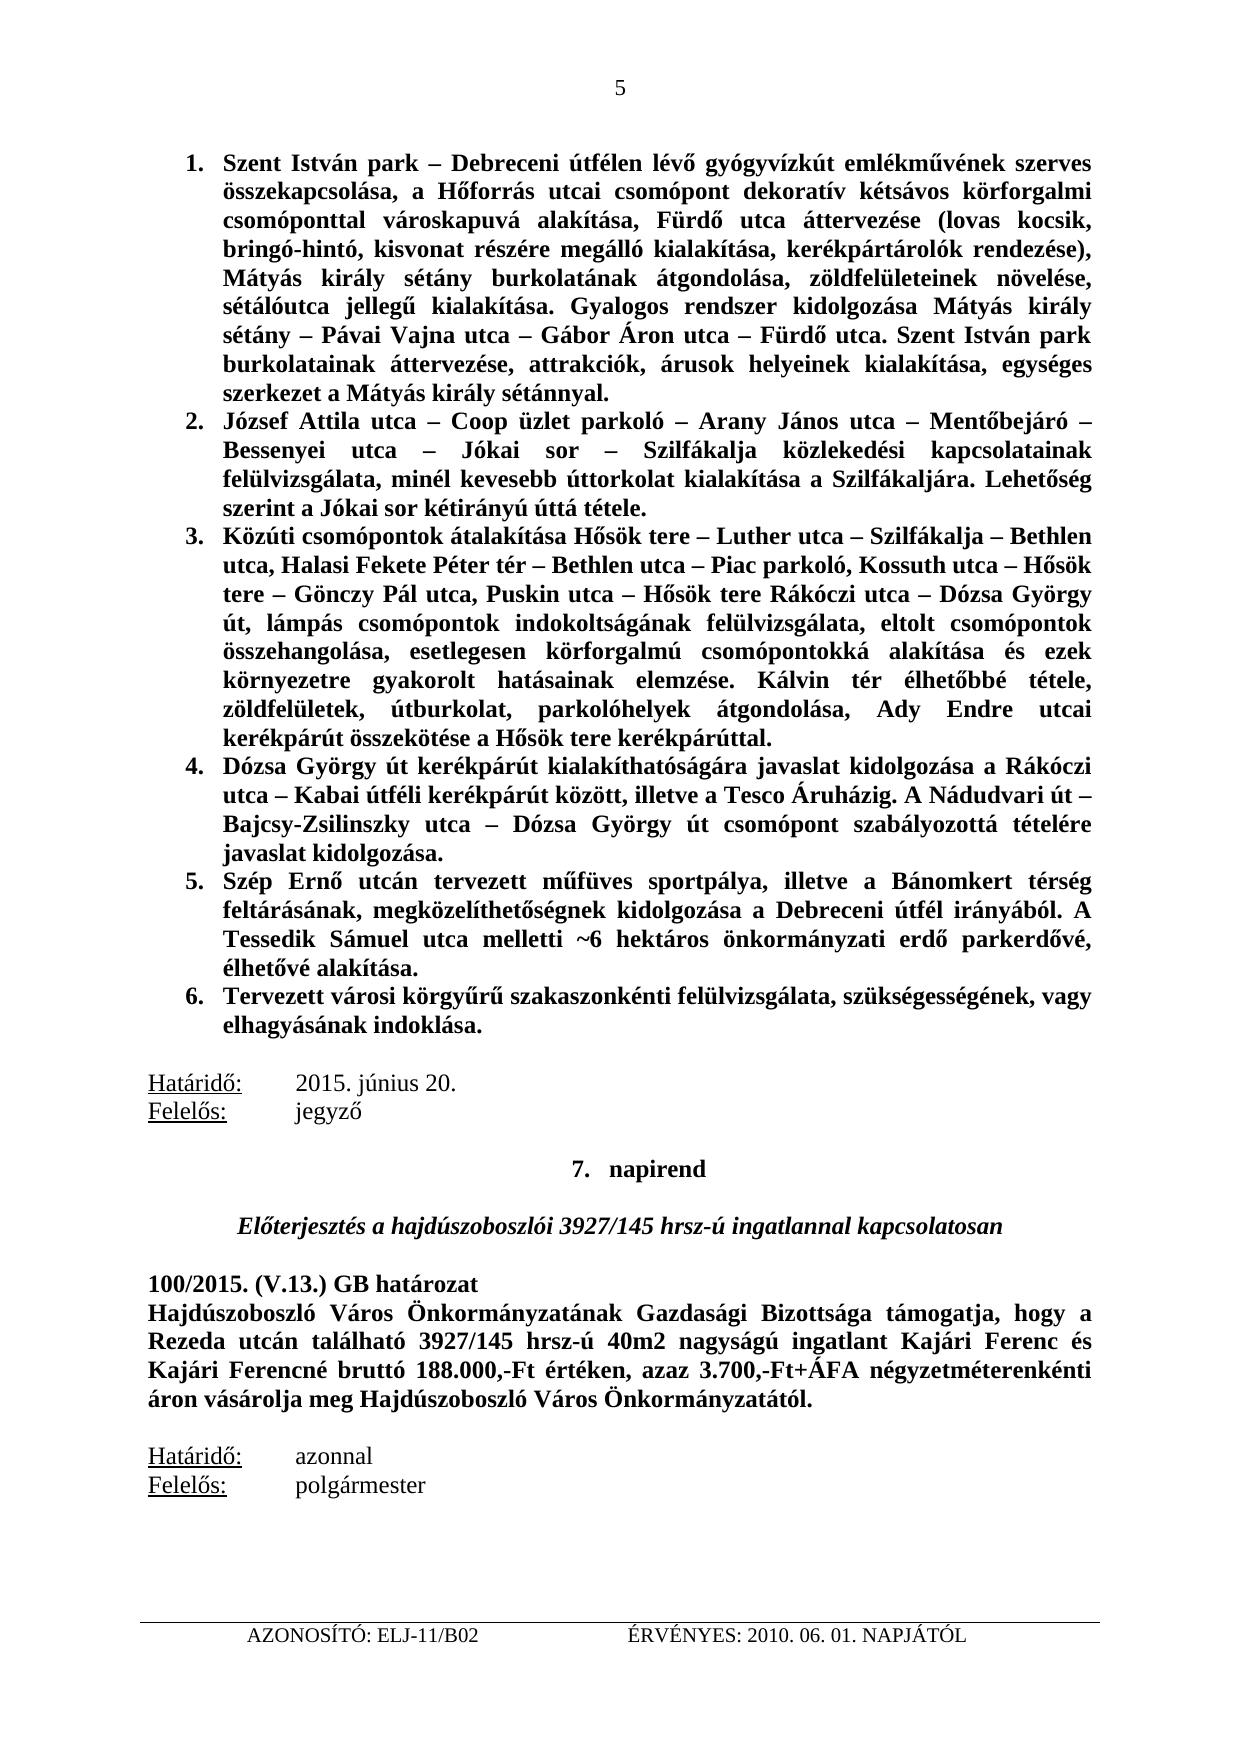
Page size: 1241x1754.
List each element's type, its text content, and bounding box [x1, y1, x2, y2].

list József Attila utca – Coop üzlet parkoló – Arany János utca – Mentőbejáró – Bessenyei utca – Jókai sor – Szilfákalja közlekedési kapcsolatainak felülvizsgálata, minél kevesebb úttorkolat kialakítása a Szilfákaljára. Lehetőség szerint a Jókai sor kétirányú úttá tétele. [185, 406, 1093, 521]
text Hajdúszoboszló Város Önkormányzatának Gazdasági Bizottsága támogatja, hogy a Rezeda utcán található 3927/145 hrsz-ú 40m2 nagyságú ingatlant Kajári Ferenc és Kajári Ferencné bruttó 188.000,-Ft értéken, azaz 3.700,-Ft+ÁFA négyzetméterenkénti áron vásárolja meg Hajdúszoboszló Város Önkormányzatától. [148, 1298, 1093, 1413]
text Felelős: polgármester [148, 1470, 1093, 1499]
list Szent István park – Debreceni útfélen lévő gyógyvízkút emlékművének szerves összekapcsolása, a Hőforrás utcai csomópont dekoratív kétsávos körforgalmi csomóponttal városkapuvá alakítása, Fürdő utca áttervezése (lovas kocsik, bringó-hintó, kisvonat részére megálló kialakítása, kerékpártárolók rendezése), Mátyás király sétány burkolatának átgondolása, zöldfelületeinek növelése, sétálóutca jellegű kialakítása. Gyalogos rendszer kidolgozása Mátyás király sétány – Pávai Vajna utca – Gábor Áron utca – Fürdő utca. Szent István park burkolatainak áttervezése, attrakciók, árusok helyeinek kialakítása, egységes szerkezet a Mátyás király sétánnyal. [185, 148, 1093, 406]
text Határidő: azonnal [148, 1441, 1093, 1470]
text Előterjesztés a hajdúszoboszlói 3927/145 hrsz-ú ingatlannal kapcsolatosan [148, 1211, 1093, 1240]
list Szép Ernő utcán tervezett műfüves sportpálya, illetve a Bánomkert térség feltárásának, megközelíthetőségnek kidolgozása a Debreceni útfél irányából. A Tessedik Sámuel utca melletti ~6 hektáros önkormányzati erdő parkerdővé, élhetővé alakítása. [185, 866, 1093, 981]
text Határidő: 2015. június 20. [148, 1068, 1093, 1096]
list napirend [185, 1154, 1093, 1183]
text Felelős: jegyző [148, 1096, 1093, 1125]
text 100/2015. (V.13.) GB határozat [148, 1269, 1093, 1298]
list Tervezett városi körgyűrű szakaszonkénti felülvizsgálata, szükségességének, vagy elhagyásának indoklása. [185, 981, 1093, 1039]
list Dózsa György út kerékpárút kialakíthatóságára javaslat kidolgozása a Rákóczi utca – Kabai útféli kerékpárút között, illetve a Tesco Áruházig. A Nádudvari út – Bajcsy-Zsilinszky utca – Dózsa György út csomópont szabályozottá tételére javaslat kidolgozása. [185, 751, 1093, 866]
list Közúti csomópontok átalakítása Hősök tere – Luther utca – Szilfákalja – Bethlen utca, Halasi Fekete Péter tér – Bethlen utca – Piac parkoló, Kossuth utca – Hősök tere – Gönczy Pál utca, Puskin utca – Hősök tere Rákóczi utca – Dózsa György út, lámpás csomópontok indokoltságának felülvizsgálata, eltolt csomópontok összehangolása, esetlegesen körforgalmú csomópontokká alakítása és ezek környezetre gyakorolt hatásainak elemzése. Kálvin tér élhetőbbé tétele, zöldfelületek, útburkolat, parkolóhelyek átgondolása, Ady Endre utcai kerékpárút összekötése a Hősök tere kerékpárúttal. [185, 521, 1093, 751]
